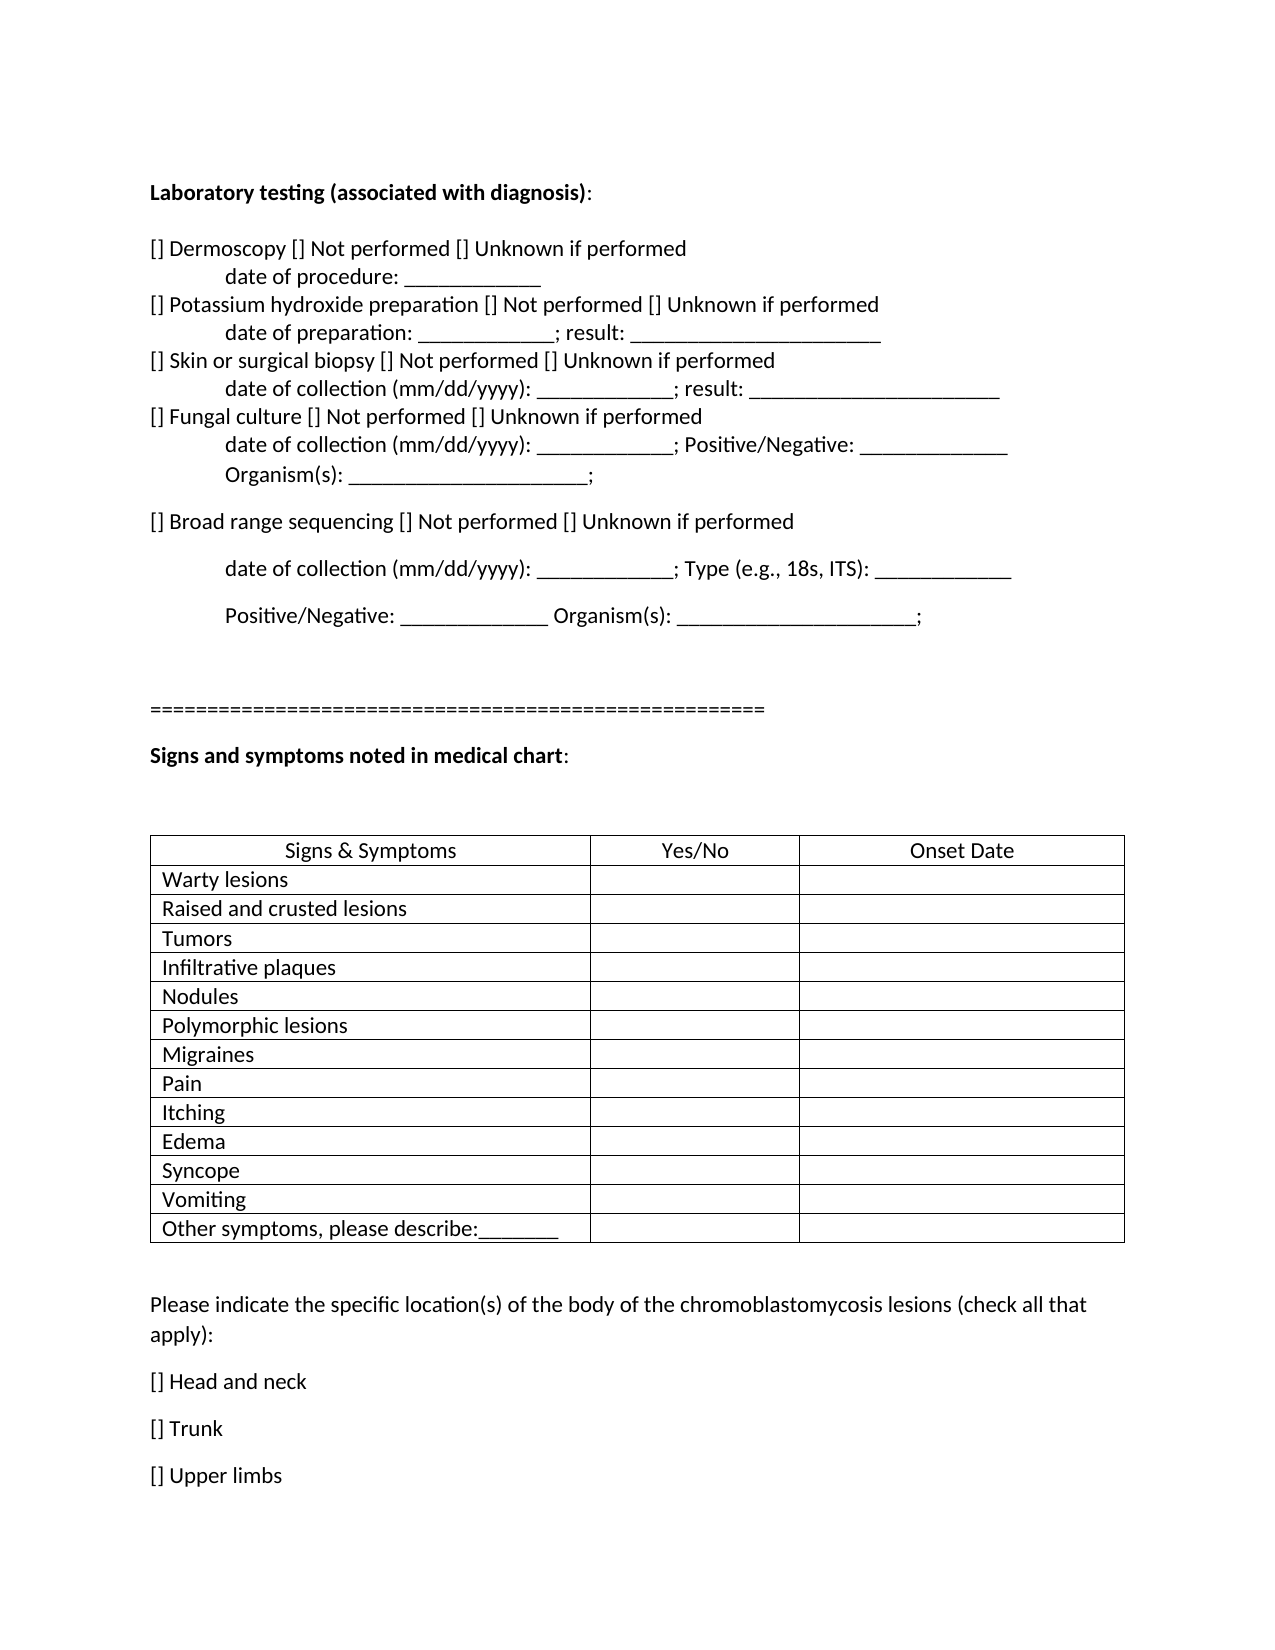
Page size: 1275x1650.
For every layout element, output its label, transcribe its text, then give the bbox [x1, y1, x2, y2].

table_cell Tumors [151, 924, 590, 952]
table_cell Vomiting [151, 1185, 590, 1213]
table_cell [800, 1069, 1124, 1097]
table_cell Raised and crusted lesions [151, 895, 590, 923]
text date of preparation: ____________; result: ______________________ [150, 318, 1125, 346]
table_cell Pain [151, 1069, 590, 1097]
table_cell [591, 924, 799, 952]
text Laboratory testing (associated with diagnosis): [150, 178, 1125, 206]
table_cell Syncope [151, 1156, 590, 1184]
text Signs and symptoms noted in medical chart: [150, 742, 1125, 770]
text Positive/Negative: _____________ Organism(s): _____________________; [225, 601, 1125, 629]
table_cell [591, 953, 799, 981]
table_cell [591, 866, 799, 893]
table_cell [591, 1040, 799, 1068]
table_cell [591, 1156, 799, 1184]
table_cell [800, 1156, 1124, 1184]
text [] Head and neck [150, 1367, 1125, 1395]
text [] Fungal culture [] Not performed [] Unknown if performed [150, 402, 1125, 430]
table_cell [800, 1011, 1124, 1039]
table_cell Polymorphic lesions [151, 1011, 590, 1039]
text [] Broad range sequencing [] Not performed [] Unknown if performed [150, 507, 1125, 535]
table_header Signs & Symptoms [151, 836, 590, 864]
table_cell [800, 953, 1124, 981]
text date of collection (mm/dd/yyyy): ____________; Positive/Negative: _____________ Organism(s): _____________________; [225, 430, 1125, 488]
table_header Onset Date [800, 836, 1124, 864]
table_cell Infiltrative plaques [151, 953, 590, 981]
table_cell [591, 1098, 799, 1126]
text date of collection (mm/dd/yyyy): ____________; Type (e.g., 18s, ITS): ____________ [225, 554, 1125, 582]
text Please indicate the specific location(s) of the body of the chromoblastomycosis lesions (check all that apply): [150, 1290, 1125, 1348]
table_cell [591, 895, 799, 923]
table_cell [591, 1127, 799, 1155]
table_cell [800, 1127, 1124, 1155]
table_cell [800, 982, 1124, 1010]
text ====================================================== [150, 695, 1125, 723]
text [] Skin or surgical biopsy [] Not performed [] Unknown if performed [150, 346, 1125, 374]
table_cell Warty lesions [151, 866, 590, 893]
table_cell [591, 982, 799, 1010]
text date of procedure: ____________ [150, 262, 1125, 290]
table_cell [800, 1214, 1124, 1242]
table_cell Nodules [151, 982, 590, 1010]
table_cell [800, 1098, 1124, 1126]
table_cell Itching [151, 1098, 590, 1126]
table_cell [591, 1069, 799, 1097]
table_cell Migraines [151, 1040, 590, 1068]
table_cell [800, 1185, 1124, 1213]
text [] Dermoscopy [] Not performed [] Unknown if performed [150, 234, 1125, 262]
text date of collection (mm/dd/yyyy): ____________; result: ______________________ [150, 374, 1125, 402]
text [] Upper limbs [150, 1461, 1125, 1489]
table_cell [591, 1011, 799, 1039]
table_cell [800, 895, 1124, 923]
table_cell [800, 1040, 1124, 1068]
table_cell [800, 924, 1124, 952]
table_header Yes/No [591, 836, 799, 864]
text [] Trunk [150, 1414, 1125, 1442]
table_cell [591, 1185, 799, 1213]
table_cell [591, 1214, 799, 1242]
table_cell [800, 866, 1124, 893]
table_cell Edema [151, 1127, 590, 1155]
table_cell Other symptoms, please describe:_______ [151, 1214, 590, 1242]
text [] Potassium hydroxide preparation [] Not performed [] Unknown if performed [150, 290, 1125, 318]
